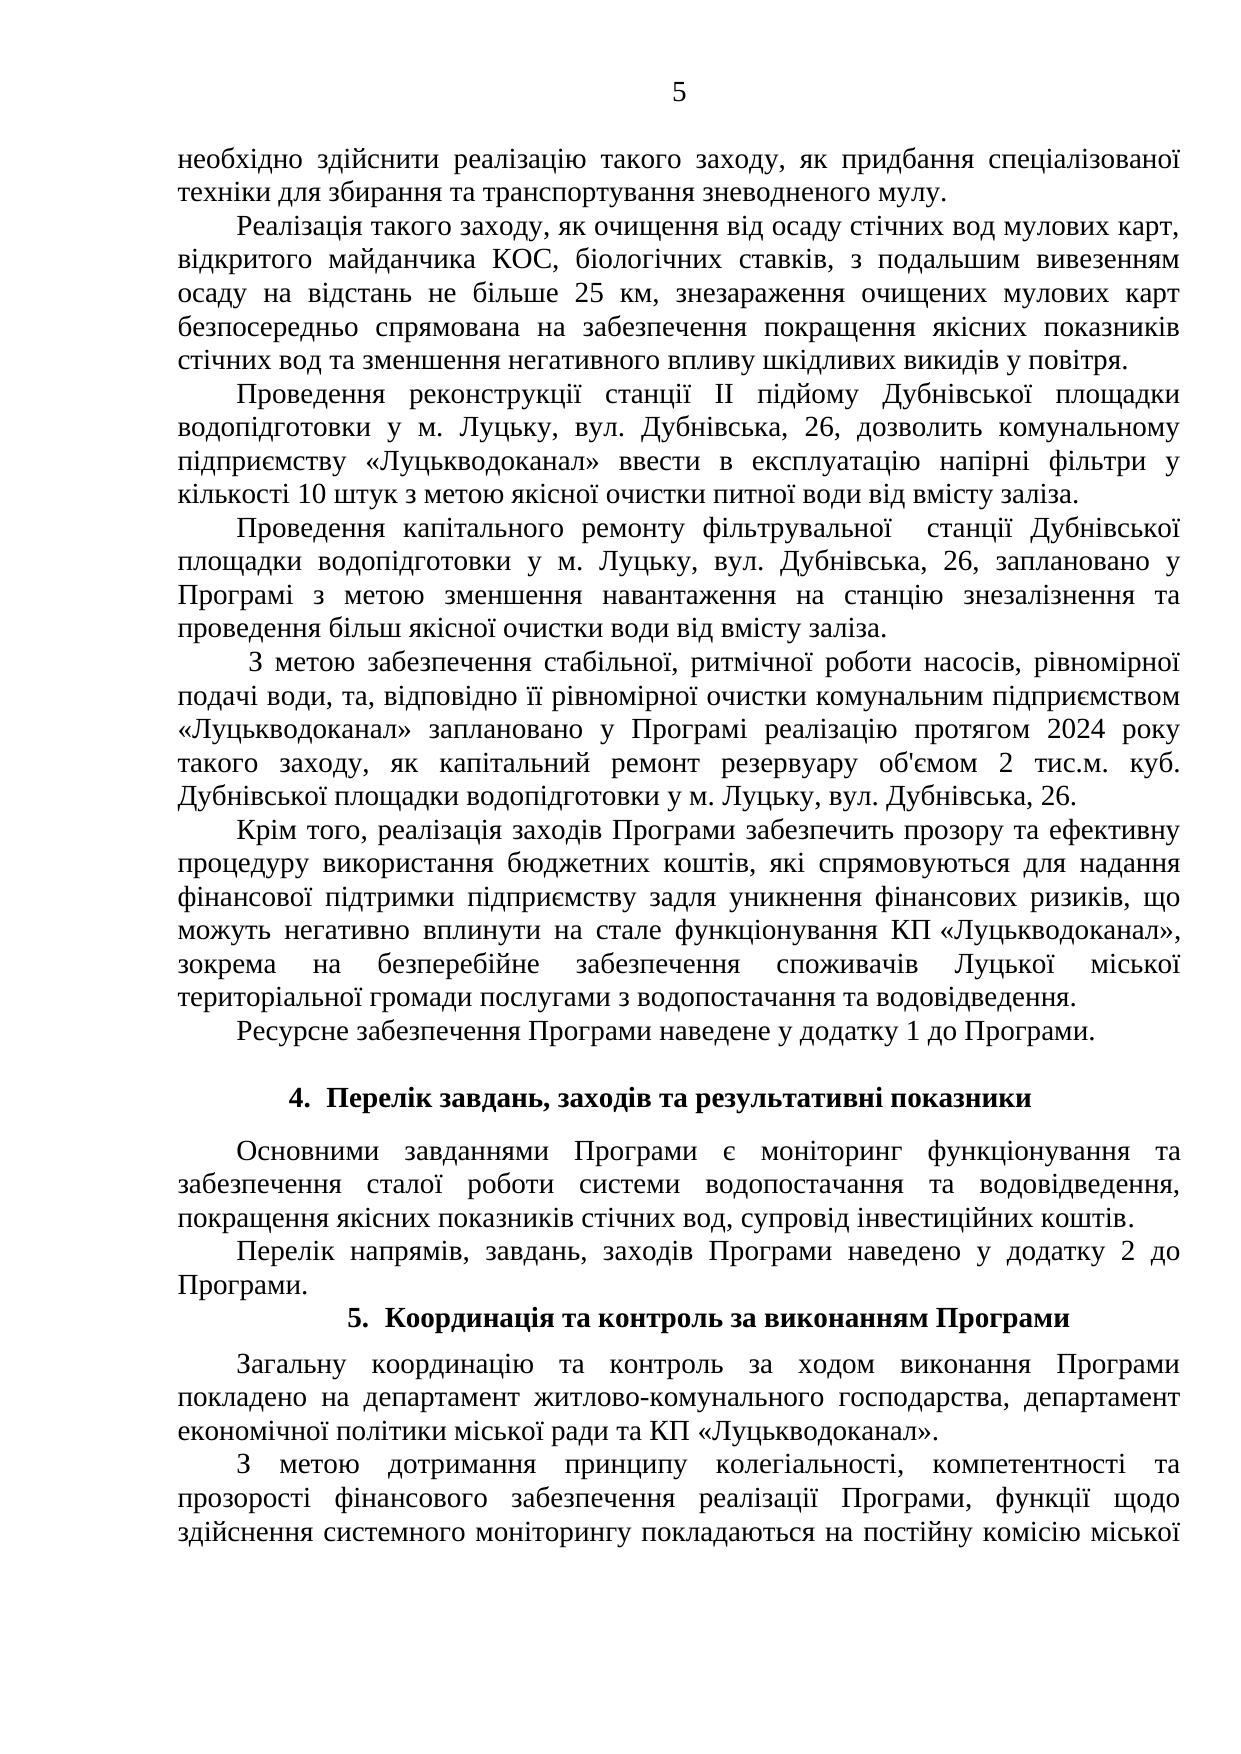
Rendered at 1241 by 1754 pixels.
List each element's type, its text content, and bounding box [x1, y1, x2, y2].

list Координація та контроль за виконанням Програми [236, 1301, 1181, 1334]
text Загальну координацію та контроль за ходом виконання Програми покладено на департамент житлово-комунального господарства, департамент економічної політики міської ради та КП «Луцькводоканал». [177, 1346, 1181, 1447]
text Проведення реконструкції станції ІІ підйому Дубнівської площадки водопідготовки у м. Луцьку, вул. Дубнівська, 26, дозволить комунальному підприємству «Луцькводоканал» ввести в експлуатацію напірні фільтри у кількості 10 штук з метою якісної очистки питної води від вмісту заліза. [177, 376, 1181, 510]
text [177, 141, 1181, 208]
text Ресурсне забезпечення Програми наведене у додатку 1 до Програми. [177, 1013, 1181, 1047]
text Крім того, реалізація заходів Програми забезпечить прозору та ефективну процедуру використання бюджетних коштів, які спрямовуються для надання фінансової підтримки підприємству задля уникнення фінансових ризиків, що можуть негативно вплинути на стале функціонування КП «Луцькводоканал», зокрема на безперебійне забезпечення споживачів Луцької міської територіальної громади послугами з водопостачання та водовідведення. [177, 812, 1181, 1013]
text З метою забезпечення стабільної, ритмічної роботи насосів, рівномірної подачі води, та, відповідно її рівномірної очистки комунальним підприємством «Луцькводоканал» заплановано у Програмі реалізацію протягом 2024 року такого заходу, як капітальний ремонт резервуару об'ємом 2 тис.м. куб. Дубнівської площадки водопідготовки у м. Луцьку, вул. Дубнівська, 26. [177, 644, 1181, 812]
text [177, 1447, 1181, 1547]
list Перелік завдань, заходів та результативні показники [140, 1080, 1181, 1114]
text Перелік напрямів, завдань, заходів Програми наведено у додатку 2 до Програми. [177, 1233, 1181, 1301]
text Основними завданнями Програми є моніторинг функціонування та забезпечення сталої роботи системи водопостачання та водовідведення, покращення якісних показників стічних вод, супровід інвестиційних коштів. [177, 1133, 1181, 1233]
text Реалізація такого заходу, як очищення від осаду стічних вод мулових карт, відкритого майданчика КОС, біологічних ставків, з подальшим вивезенням осаду на відстань не більше 25 км, знезараження очищених мулових карт безпосередньо спрямована на забезпечення покращення якісних показників стічних вод та зменшення негативного впливу шкідливих викидів у повітря. [177, 208, 1181, 376]
text Проведення капітального ремонту фільтрувальної станції Дубнівської площадки водопідготовки у м. Луцьку, вул. Дубнівська, 26, заплановано у Програмі з метою зменшення навантаження на станцію знезалізнення та проведення більш якісної очистки води від вмісту заліза. [177, 510, 1181, 644]
